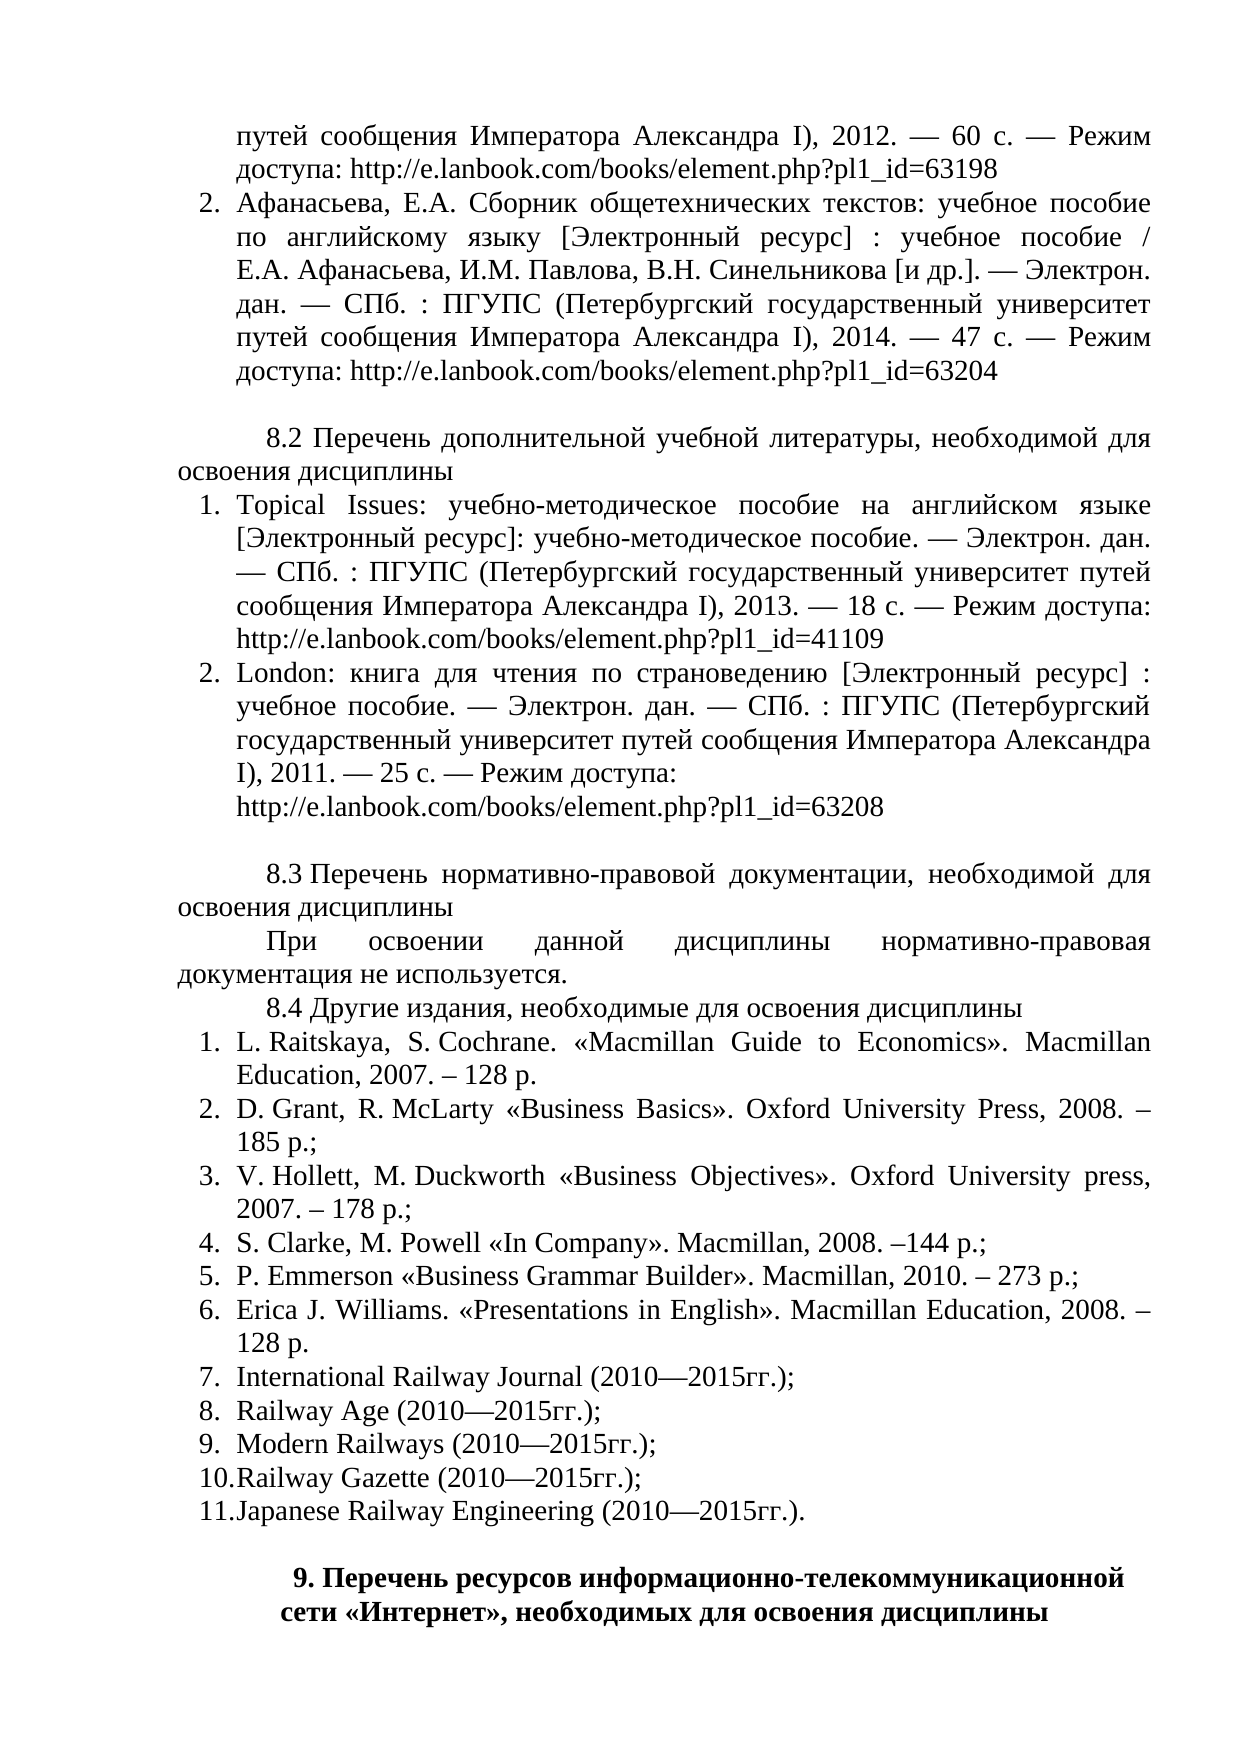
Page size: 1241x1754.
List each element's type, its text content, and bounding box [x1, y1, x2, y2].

list Modern Railways (2010—2015гг.); [199, 1426, 1152, 1460]
list Japanese Railway Engineering (2010—2015гг.). [199, 1493, 1152, 1527]
list Railway Gazette (2010—2015гг.); [199, 1460, 1152, 1493]
text 8.3 Перечень нормативно-правовой документации, необходимой для освоения дисциплины [177, 856, 1152, 923]
text 8.4 Другие издания, необходимые для освоения дисциплины [177, 990, 1152, 1024]
text При освоении данной дисциплины нормативно-правовая документация не используется. [177, 923, 1152, 990]
list Erica J. Williams. «Presentations in English». Macmillan Education, 2008. – 128 p. [199, 1292, 1152, 1359]
list International Railway Journal (2010—2015гг.); [199, 1359, 1152, 1393]
list V. Hollett, M. Duckworth «Business Objectives». Oxford University press, 2007. – 178 p.; [199, 1158, 1152, 1225]
text 9. Перечень ресурсов информационно-телекоммуникационной сети «Интернет», необходимых для освоения дисциплины [177, 1560, 1152, 1627]
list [199, 118, 1152, 185]
list P. Emmerson «Business Grammar Builder». Macmillan, 2010. – 273 p.; [199, 1258, 1152, 1292]
text 8.2 Перечень дополнительной учебной литературы, необходимой для освоения дисциплины [177, 420, 1152, 487]
list D. Grant, R. McLarty «Business Basics». Oxford University Press, 2008. – 185 p.; [199, 1091, 1152, 1158]
list Афанасьева, Е.А. Сборник общетехнических текстов: учебное пособие по английскому языку [Электронный ресурс] : учебное пособие / Е.А. Афанасьева, И.М. Павлова, В.Н. Синельникова [и др.]. — Электрон. дан. — СПб. : ПГУПС (Петербургский государственный университет путей сообщения Императора Александра I), 2014. — 47 с. — Режим доступа: http://e.lanbook.com/books/element.php?pl1_id=63204 [199, 185, 1152, 386]
list Topical Issues: учебно-методическое пособие на английском языке [Электронный ресурс]: учебно-методическое пособие. — Электрон. дан. — СПб. : ПГУПС (Петербургский государственный университет путей сообщения Императора Александра I), 2013. — 18 с. — Режим доступа: http://e.lanbook.com/books/element.php?pl1_id=41109 [199, 487, 1152, 655]
list London: книга для чтения по страноведению [Электронный ресурс] : учебное пособие. — Электрон. дан. — СПб. : ПГУПС (Петербургский государственный университет путей сообщения Императора Александра I), 2011. — 25 с. — Режим доступа: http://e.lanbook.com/books/element.php?pl1_id=63208 [199, 655, 1152, 822]
list Railway Age (2010—2015гг.); [199, 1393, 1152, 1426]
list L. Raitskaya, S. Cochrane. «Macmillan Guide to Economics». Macmillan Education, 2007. – 128 p. [199, 1024, 1152, 1091]
list S. Clarke, M. Powell «In Company». Macmillan, 2008. –144 p.; [199, 1225, 1152, 1258]
